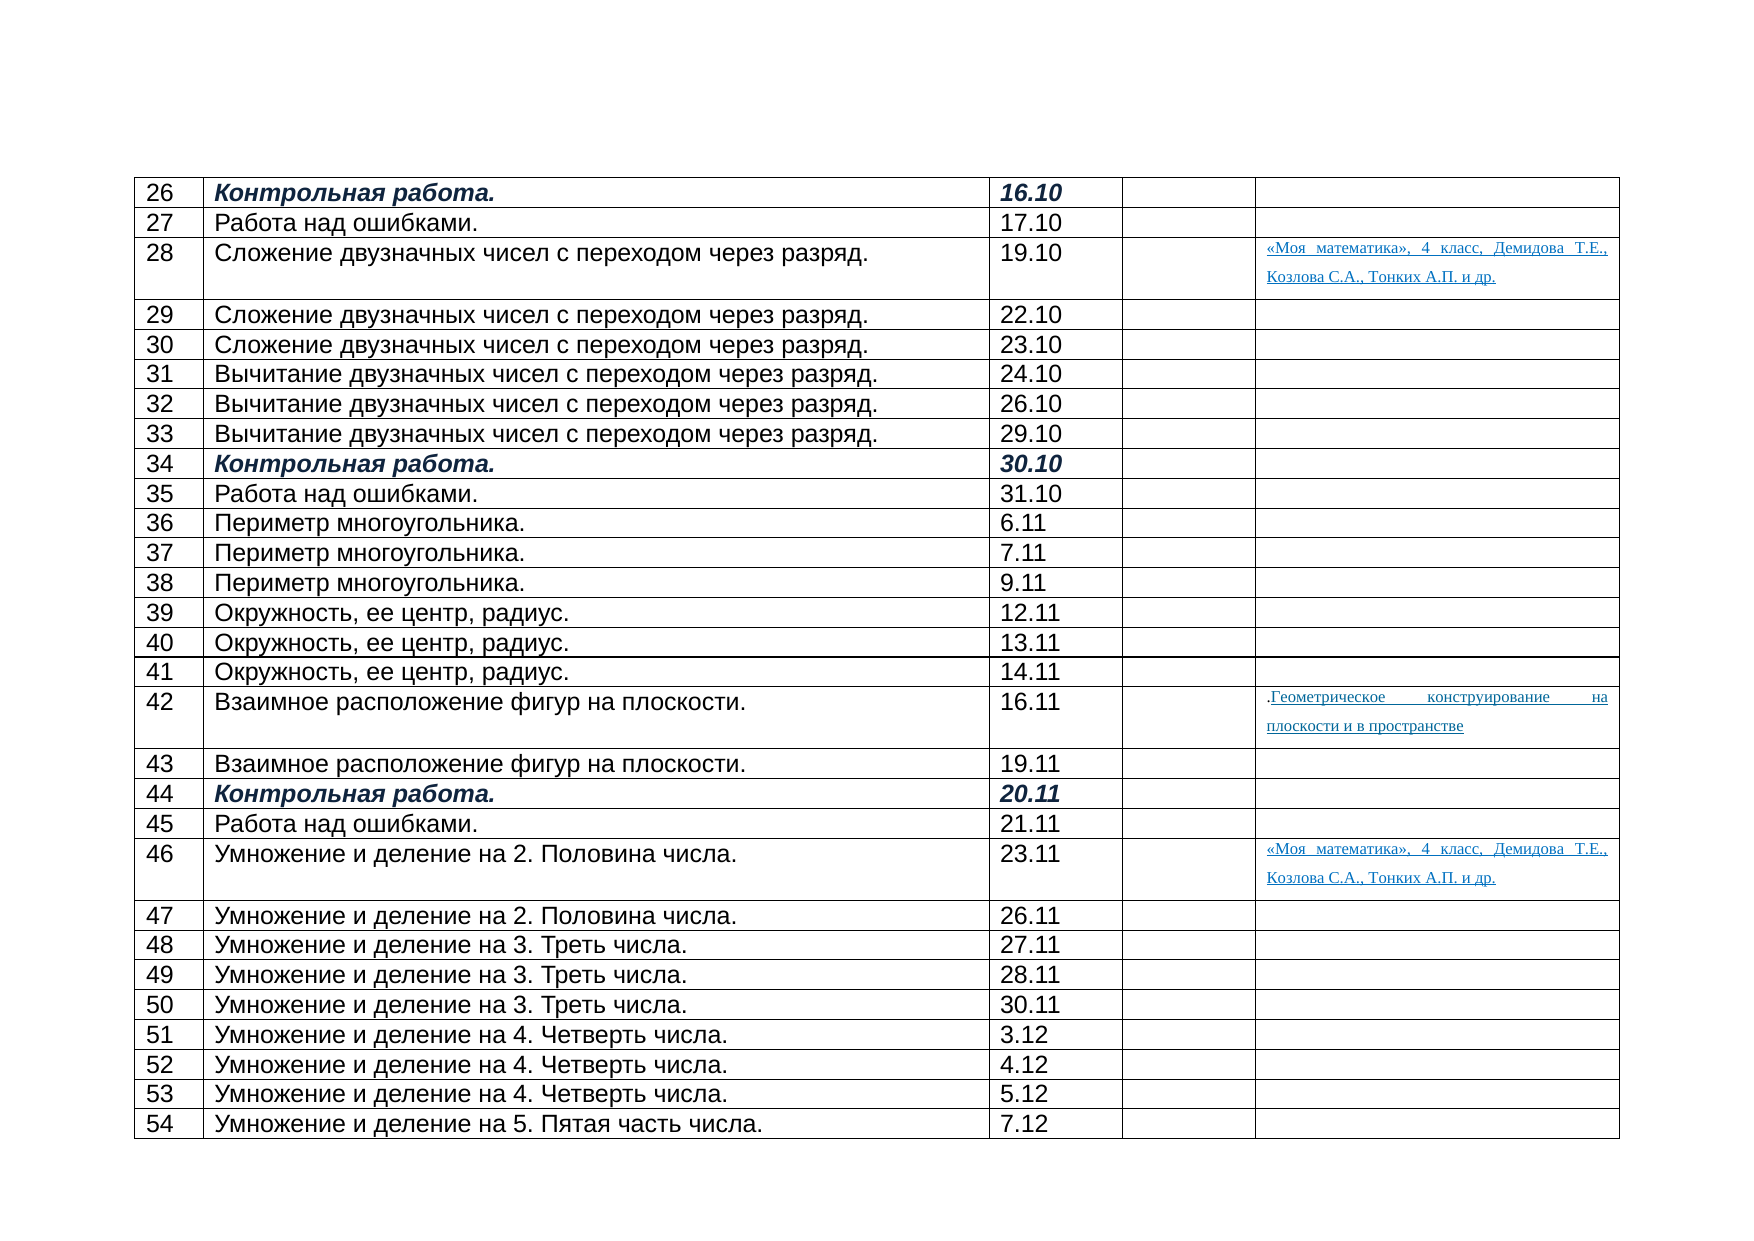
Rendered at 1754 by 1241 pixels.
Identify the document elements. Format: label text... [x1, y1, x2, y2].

table_cell Сложение двузначных чисел с переходом через разряд. [204, 238, 989, 299]
table_cell 45 [135, 809, 203, 838]
table_cell 4.12 [990, 1050, 1122, 1078]
table_cell [1123, 1020, 1255, 1049]
table_cell [1123, 360, 1255, 388]
table_cell Периметр многоугольника. [204, 509, 989, 537]
table_cell [1123, 479, 1255, 507]
table_cell 27.11 [990, 931, 1122, 959]
table_cell Сложение двузначных чисел с переходом через разряд. [204, 300, 989, 329]
table_cell 7.11 [990, 538, 1122, 567]
table_cell [1256, 628, 1619, 656]
table_cell [1123, 839, 1255, 900]
table_cell [1256, 901, 1619, 929]
table_cell 14.11 [990, 658, 1122, 686]
table_cell [1123, 990, 1255, 1019]
table_cell [1123, 779, 1255, 808]
table_cell .Геометрическое конструирование на плоскости и в пространстве [1256, 687, 1619, 748]
table_cell Периметр многоугольника. [204, 538, 989, 567]
table_cell 31 [135, 360, 203, 388]
table_cell Работа над ошибками. [204, 479, 989, 507]
table_cell [1123, 449, 1255, 478]
table_cell [1256, 360, 1619, 388]
table_cell 36 [135, 509, 203, 537]
table_cell Окружность, ее центр, радиус. [204, 658, 989, 686]
table_cell [1256, 178, 1619, 207]
table_cell 3.12 [990, 1020, 1122, 1049]
table_cell [1256, 568, 1619, 597]
table_cell 44 [135, 779, 203, 808]
table_cell Работа над ошибками. [204, 809, 989, 838]
table_cell Умножение и деление на 3. Треть числа. [204, 931, 989, 959]
table_cell 29 [135, 300, 203, 329]
table_cell 54 [135, 1109, 203, 1138]
table_cell [1256, 509, 1619, 537]
table_cell 19.10 [990, 238, 1122, 299]
table_cell [1123, 178, 1255, 207]
table_cell 46 [135, 839, 203, 900]
table_cell 9.11 [990, 568, 1122, 597]
table_cell 42 [135, 687, 203, 748]
table_cell [1123, 568, 1255, 597]
table_cell 52 [135, 1050, 203, 1078]
table_cell 40 [135, 628, 203, 656]
table_cell Умножение и деление на 2. Половина числа. [204, 901, 989, 929]
table_cell Периметр многоугольника. [204, 568, 989, 597]
table_cell [1256, 598, 1619, 627]
table_cell 32 [135, 389, 203, 418]
table_cell [1123, 628, 1255, 656]
table_cell [1256, 749, 1619, 778]
table_cell [1123, 687, 1255, 748]
table_cell 26.10 [990, 389, 1122, 418]
table_cell Умножение и деление на 2. Половина числа. [204, 839, 989, 900]
table_cell [1256, 809, 1619, 838]
table_cell Работа над ошибками. [204, 208, 989, 237]
table_cell [1256, 419, 1619, 448]
table_cell [1256, 300, 1619, 329]
table_cell [1256, 449, 1619, 478]
table_cell [1256, 389, 1619, 418]
table_cell 13.11 [990, 628, 1122, 656]
table_cell [1123, 538, 1255, 567]
table_cell 30.11 [990, 990, 1122, 1019]
table_cell Окружность, ее центр, радиус. [204, 628, 989, 656]
table_cell [1256, 1050, 1619, 1078]
table_cell [1123, 658, 1255, 686]
table_cell 29.10 [990, 419, 1122, 448]
table_cell 20.11 [990, 779, 1122, 808]
table_cell Вычитание двузначных чисел с переходом через разряд. [204, 389, 989, 418]
table_cell 43 [135, 749, 203, 778]
table_cell 6.11 [990, 509, 1122, 537]
table_cell Взаимное расположение фигур на плоскости. [204, 749, 989, 778]
table_cell Контрольная работа. [204, 178, 989, 207]
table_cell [204, 1109, 989, 1138]
table_cell Умножение и деление на 4. Четверть числа. [204, 1020, 989, 1049]
table_cell [1256, 990, 1619, 1019]
table_cell 50 [135, 990, 203, 1019]
table_cell [1123, 809, 1255, 838]
table_cell [1123, 208, 1255, 237]
table_cell [1123, 598, 1255, 627]
table_cell [1256, 1080, 1619, 1108]
table_cell 51 [135, 1020, 203, 1049]
table_cell 49 [135, 960, 203, 989]
table_cell 12.11 [990, 598, 1122, 627]
table_cell [1256, 208, 1619, 237]
table_cell 41 [135, 658, 203, 686]
table_cell 33 [135, 419, 203, 448]
table_cell Контрольная работа. [204, 779, 989, 808]
table_cell 28 [135, 238, 203, 299]
table_cell «Моя математика», 4 класс, Демидова Т.Е., Козлова С.А., Тонких А.П. и др. [1256, 238, 1619, 299]
table_cell 26 [135, 178, 203, 207]
table_cell 38 [135, 568, 203, 597]
table_cell 23.10 [990, 330, 1122, 358]
table_cell 37 [135, 538, 203, 567]
table_cell 5.12 [990, 1080, 1122, 1108]
table_cell [1123, 509, 1255, 537]
table_cell [1123, 419, 1255, 448]
table_cell Взаимное расположение фигур на плоскости. [204, 687, 989, 748]
table_cell [1256, 960, 1619, 989]
table_cell 28.11 [990, 960, 1122, 989]
table_cell 34 [135, 449, 203, 478]
table_cell [1123, 238, 1255, 299]
table_cell Умножение и деление на 4. Четверть числа. [204, 1050, 989, 1078]
table_cell Окружность, ее центр, радиус. [204, 598, 989, 627]
table_cell 17.10 [990, 208, 1122, 237]
table_cell 48 [135, 931, 203, 959]
table_cell [1123, 1109, 1255, 1138]
table_cell [1123, 330, 1255, 358]
table_cell 16.10 [990, 178, 1122, 207]
table_cell [1123, 300, 1255, 329]
table_cell 16.11 [990, 687, 1122, 748]
table_cell Вычитание двузначных чисел с переходом через разряд. [204, 360, 989, 388]
table_cell 31.10 [990, 479, 1122, 507]
table_cell [1123, 901, 1255, 929]
table_cell [1256, 1020, 1619, 1049]
table_cell [1123, 389, 1255, 418]
table_cell 30 [135, 330, 203, 358]
table_cell [1123, 960, 1255, 989]
table_cell 27 [135, 208, 203, 237]
table_cell [1256, 779, 1619, 808]
table_cell «Моя математика», 4 класс, Демидова Т.Е., Козлова С.А., Тонких А.П. и др. [1256, 839, 1619, 900]
table_cell 53 [135, 1080, 203, 1108]
table_cell [1123, 749, 1255, 778]
table_cell 39 [135, 598, 203, 627]
table_cell [1256, 931, 1619, 959]
table_cell [1256, 1109, 1619, 1138]
table_cell [1256, 658, 1619, 686]
table_cell Вычитание двузначных чисел с переходом через разряд. [204, 419, 989, 448]
table_cell 23.11 [990, 839, 1122, 900]
table_cell [1256, 479, 1619, 507]
table_cell Сложение двузначных чисел с переходом через разряд. [204, 330, 989, 358]
table_cell 26.11 [990, 901, 1122, 929]
table_cell [1256, 330, 1619, 358]
table_cell Умножение и деление на 3. Треть числа. [204, 990, 989, 1019]
table_cell 24.10 [990, 360, 1122, 388]
table_cell 30.10 [990, 449, 1122, 478]
table_cell 22.10 [990, 300, 1122, 329]
table_cell 7.12 [990, 1109, 1122, 1138]
table_cell Контрольная работа. [204, 449, 989, 478]
table_cell [1123, 931, 1255, 959]
table_cell 19.11 [990, 749, 1122, 778]
table_cell [1256, 538, 1619, 567]
table_cell [1123, 1050, 1255, 1078]
table_cell Умножение и деление на 4. Четверть числа. [204, 1080, 989, 1108]
table_cell [1123, 1080, 1255, 1108]
table_cell 35 [135, 479, 203, 507]
table_cell Умножение и деление на 3. Треть числа. [204, 960, 989, 989]
table_cell 21.11 [990, 809, 1122, 838]
table_cell 47 [135, 901, 203, 929]
